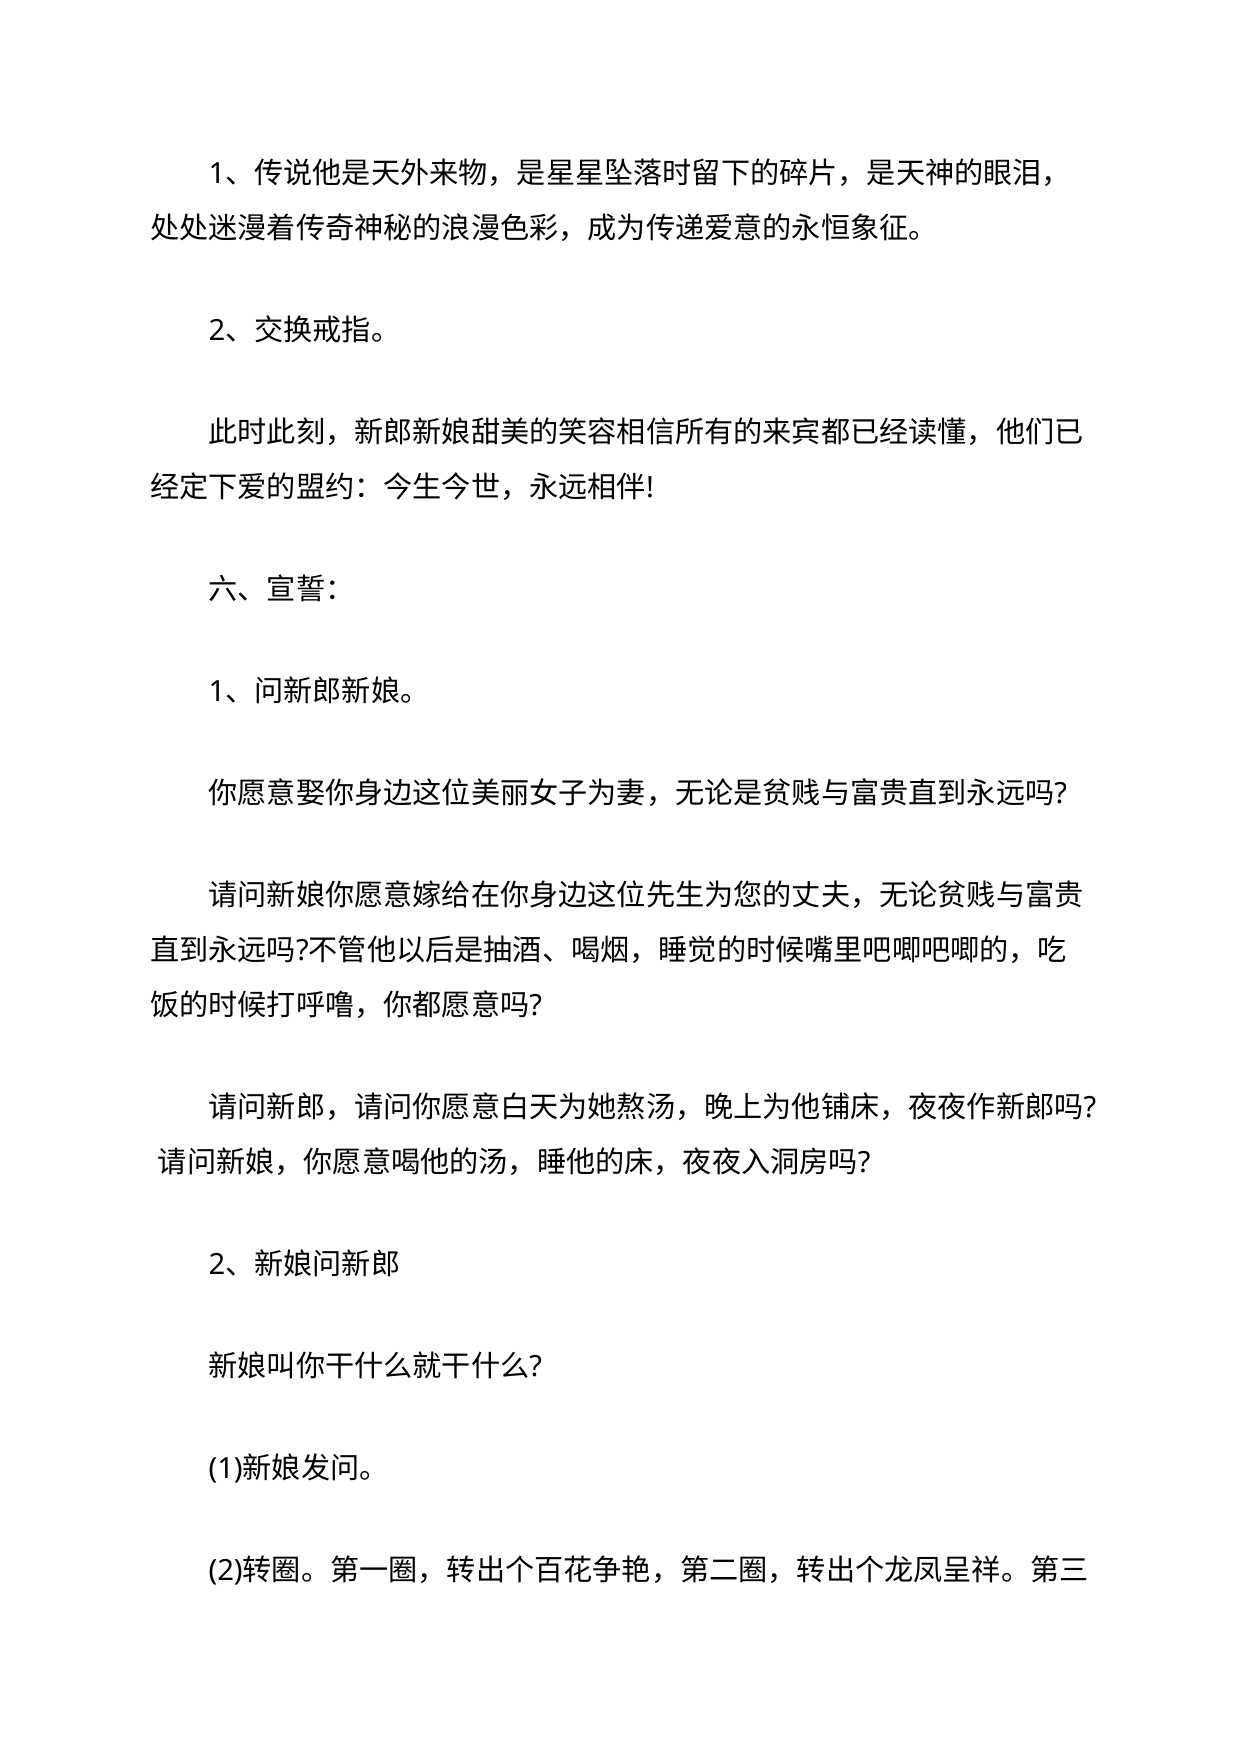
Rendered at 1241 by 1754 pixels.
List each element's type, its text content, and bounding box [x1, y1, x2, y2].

text 1、问新郎新娘。 [150, 667, 1090, 710]
text 请问新娘你愿意嫁给在你身边这位先生为您的丈夫，无论贫贱与富贵直到永远吗?不管他以后是抽酒、喝烟，睡觉的时候嘴里吧唧吧唧的，吃饭的时候打呼噜，你都愿意吗? [150, 871, 1090, 1024]
text 请问新郎，请问你愿意白天为她熬汤，晚上为他铺床，夜夜作新郞吗? 请问新娘，你愿意喝他的汤，睡他的床，夜夜入洞房吗? [150, 1083, 1090, 1181]
text 此时此刻，新郎新娘甜美的笑容相信所有的来宾都已经读懂，他们已经定下爱的盟约：今生今世，永远相伴! [150, 409, 1090, 506]
text (1)新娘发问。 [150, 1444, 1090, 1487]
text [150, 1546, 1090, 1588]
text 新娘叫你干什么就干什么? [150, 1342, 1090, 1384]
text 六、宣誓： [150, 566, 1090, 608]
text 2、交换戒指。 [150, 307, 1090, 349]
text 1、传说他是天外来物，是星星坠落时留下的碎片，是天神的眼泪，处处迷漫着传奇神秘的浪漫色彩，成为传递爱意的永恒象征。 [150, 150, 1090, 247]
text 2、新娘问新郎 [150, 1240, 1090, 1283]
text 你愿意娶你身边这位美丽女子为妻，无论是贫贱与富贵直到永远吗? [150, 769, 1090, 812]
